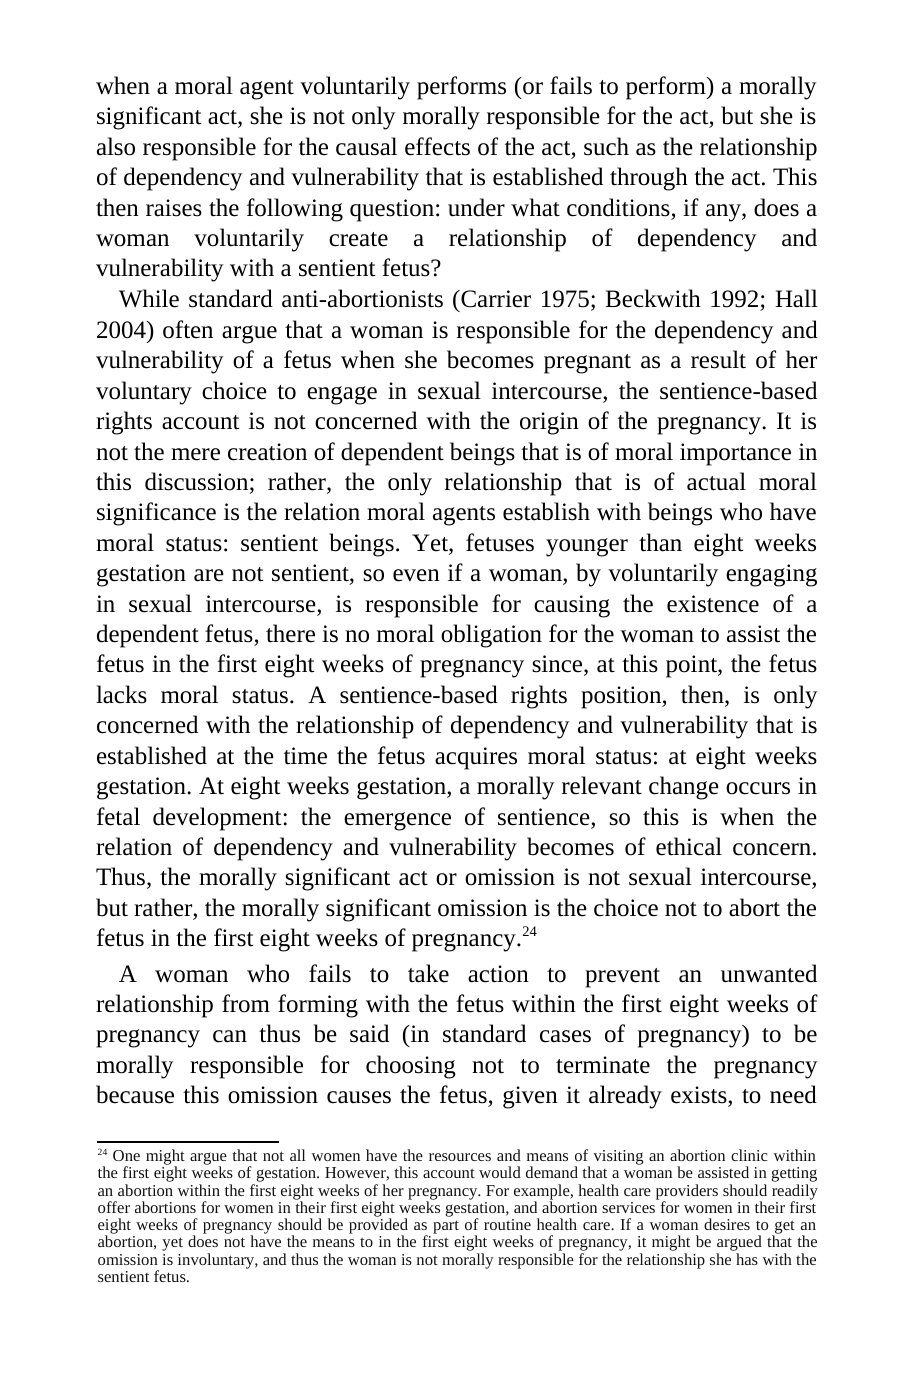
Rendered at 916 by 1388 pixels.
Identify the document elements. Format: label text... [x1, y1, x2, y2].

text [96, 959, 818, 1109]
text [96, 71, 818, 282]
text While standard anti-abortionists (Carrier 1975; Beckwith 1992; Hall 2004) often argue that a woman is responsible for the dependency and vulnerability of a fetus when she becomes pregnant as a result of her voluntary choice to engage in sexual intercourse, the sentience-based rights account is not concerned with the origin of the pregnancy. It is not the mere creation of dependent beings that is of moral importance in this discussion; rather, the only relationship that is of actual moral significance is the relation moral agents establish with beings who have moral status: sentient beings. Yet, fetuses younger than eight weeks gestation are not sentient, so even if a woman, by voluntarily engaging in sexual intercourse, is responsible for causing the existence of a dependent fetus, there is no moral obligation for the woman to assist the fetus in the first eight weeks of pregnancy since, at this point, the fetus lacks moral status. A sentience-based rights position, then, is only concerned with the relationship of dependency and vulnerability that is established at the time the fetus acquires moral status: at eight weeks gestation. At eight weeks gestation, a morally relevant change occurs in fetal development: the emergence of sentience, so this is when the relation of dependency and vulnerability becomes of ethical concern. Thus, the morally significant act or omission is not sexual intercourse, but rather, the morally significant omission is the choice not to abort the fetus in the first eight weeks of pregnancy. [96, 284, 818, 952]
